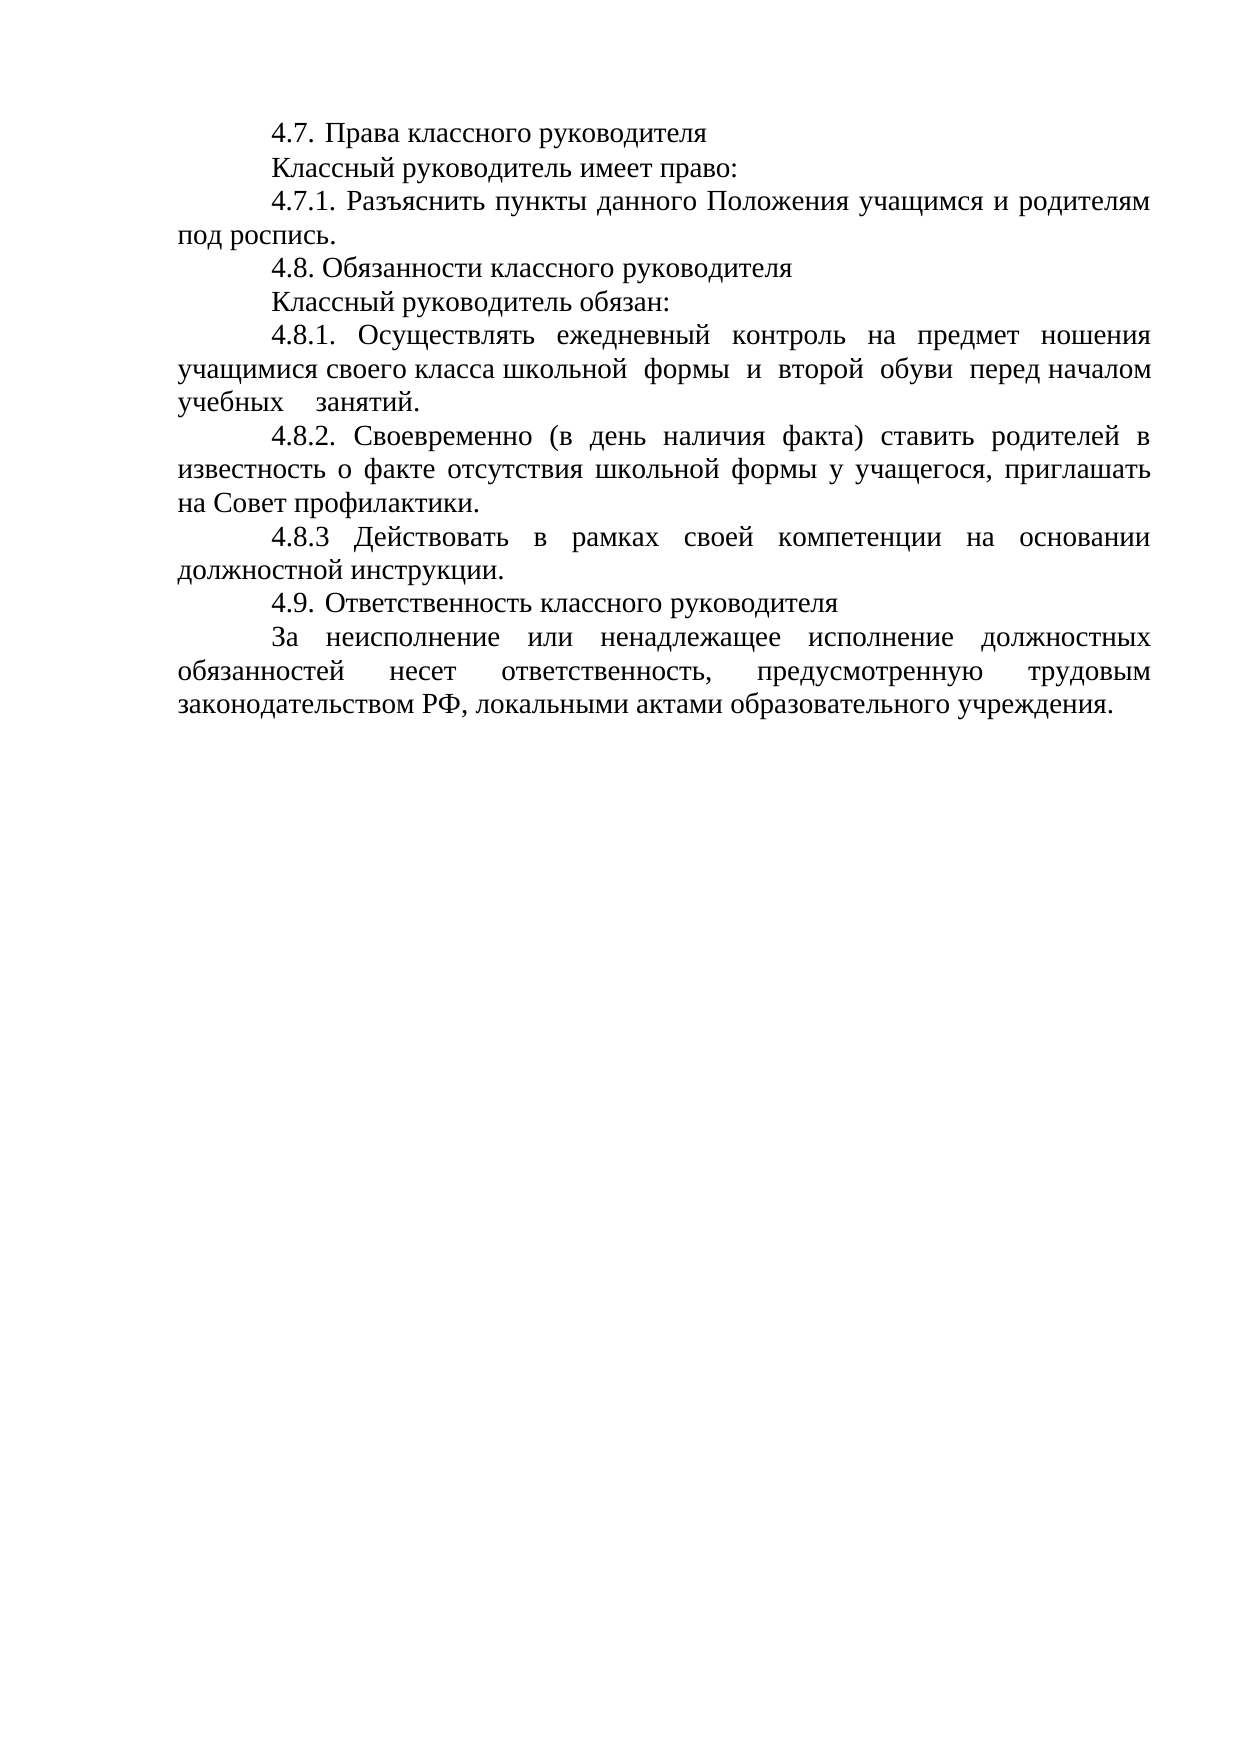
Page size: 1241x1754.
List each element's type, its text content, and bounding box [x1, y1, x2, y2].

text Классный руководитель имеет право: [271, 150, 1163, 183]
list Ответственность классного руководителя [271, 586, 1163, 619]
list Осуществлять ежедневный контроль на предмет ношения учащимися своего класса школьной формы и второй обуви перед началом учебных занятий. [177, 317, 1152, 418]
text 4.8.3 Действовать в рамках своей компетенции на основании должностной инструкции. [177, 519, 1151, 586]
list Обязанности классного руководителя Классный руководитель обязан: [271, 250, 792, 317]
list Права классного руководителя [271, 116, 1163, 150]
list Своевременно (в день наличия факта) ставить родителей в известность о факте отсутствия школьной формы у учащегося, приглашать на Совет профилактики. [177, 418, 1151, 519]
list Разъяснить пункты данного Положения учащимся и родителям под роспись. [177, 183, 1151, 250]
text За неисполнение или ненадлежащее исполнение должностных обязанностей несет ответственность, предусмотренную трудовым законодательством РФ, локальными актами образовательного учреждения. [177, 619, 1152, 720]
